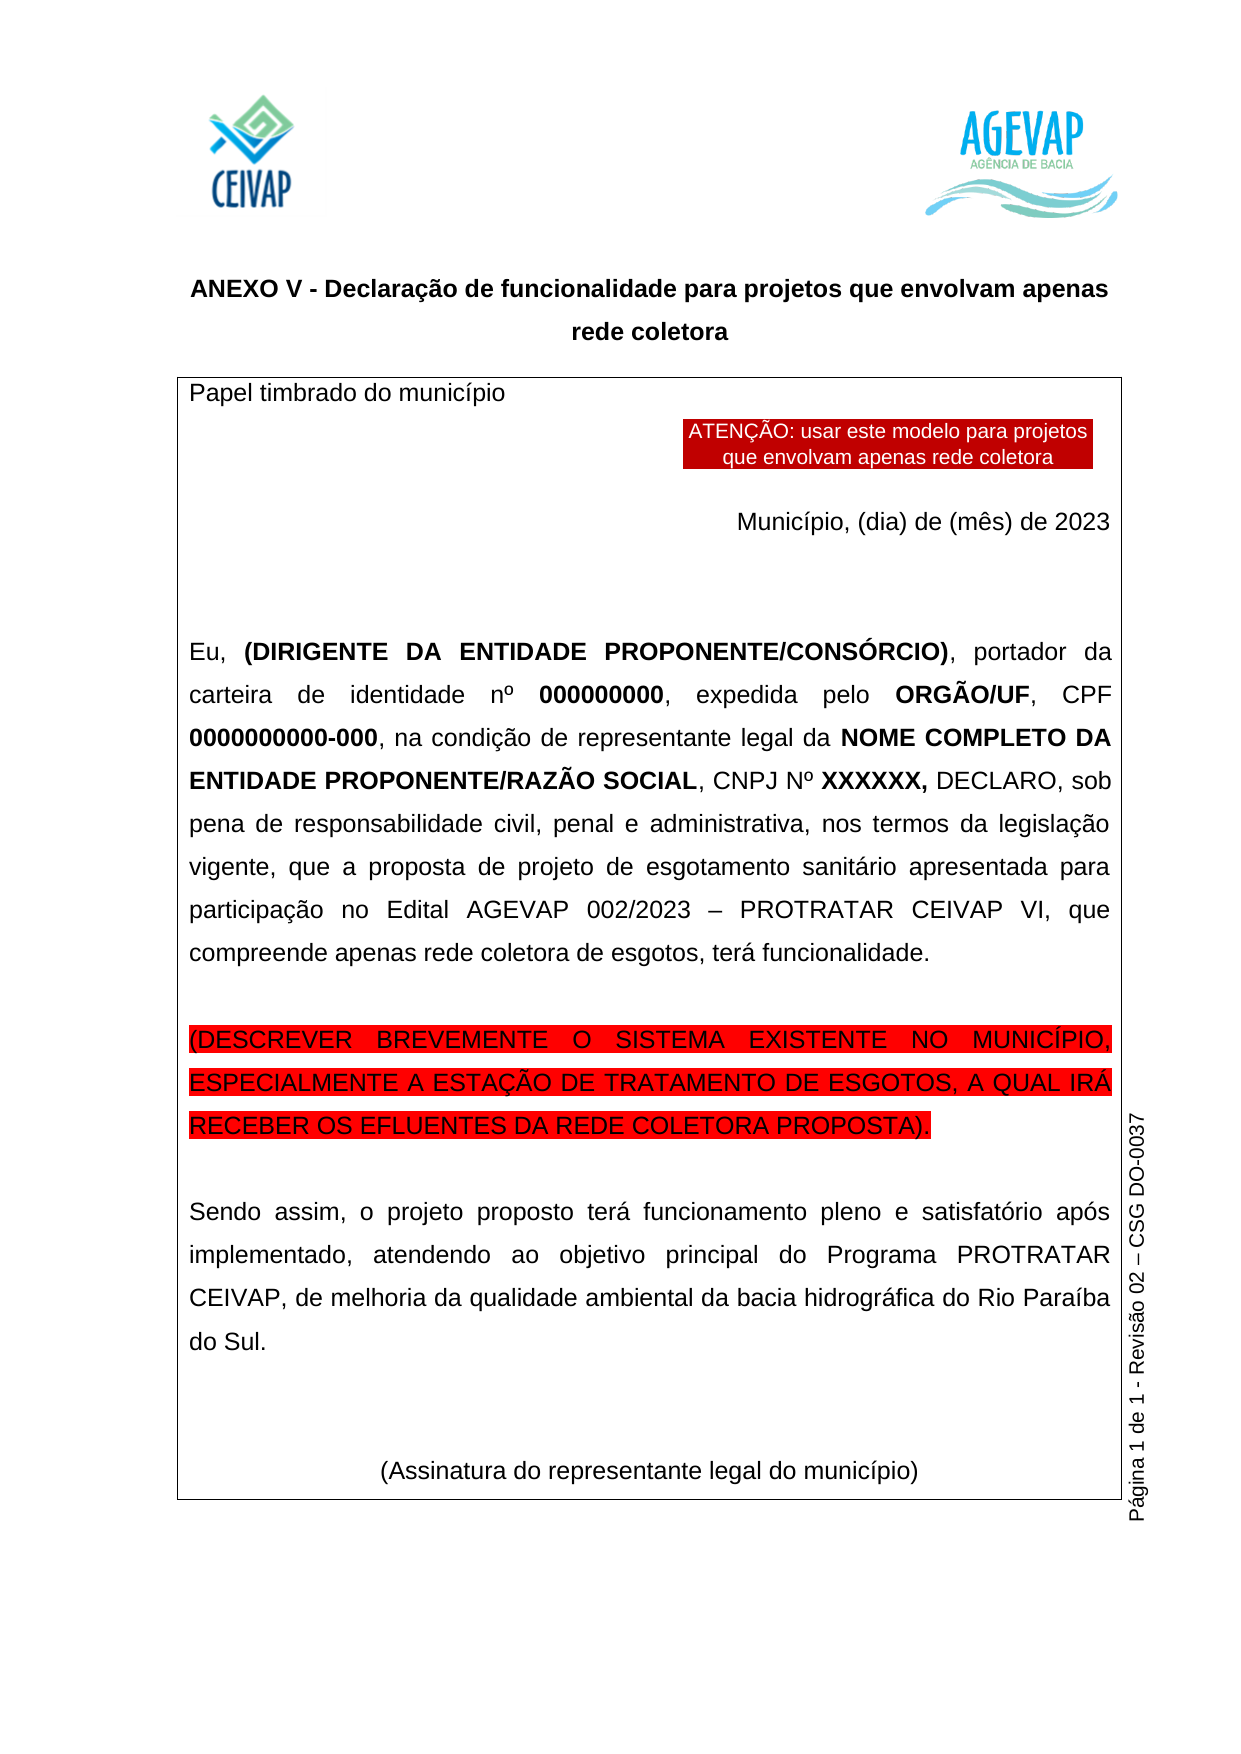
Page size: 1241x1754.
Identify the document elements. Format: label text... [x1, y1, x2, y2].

picture [925, 110, 1118, 218]
picture [176, 87, 328, 218]
table_header Papel timbrado do município Município, (dia) de (mês) de 2023 Eu, (DIRIGENTE DA ENTIDADE PROPONENTE/CONSÓRCIO), portador da carteira de identidade nº 000000000, expedida pelo ORGÃO/UF, CPF 0000000000-000, na condição de representante legal da NOME COMPLETO DA ENTIDADE PROPONENTE/RAZÃO SOCIAL, CNPJ Nº XXXXXX, DECLARO, sob pena de responsabilidade civil, penal e administrativa, nos termos da legislação vigente, que a proposta de projeto de esgotamento sanitário apresentada para participação no Edital AGEVAP 002/2023 – PROTRATAR CEIVAP VI, que compreende apenas rede coletora de esgotos, terá funcionalidade. (DESCREVER BREVEMENTE O SISTEMA EXISTENTE NO MUNICÍPIO, ESPECIALMENTE A ESTAÇÃO DE TRATAMENTO DE ESGOTOS, A QUAL IRÁ RECEBER OS EFLUENTES DA REDE COLETORA PROPOSTA). Sendo assim, o projeto proposto terá funcionamento pleno e satisfatório após implementado, atendendo ao objetivo principal do Programa PROTRATAR CEIVAP, de melhoria da qualidade ambiental da bacia hidrográfica do Rio Paraíba do Sul. (Assinatura do representante legal do município) [178, 378, 1121, 1499]
subtitle ANEXO V - Declaração de funcionalidade para projetos que envolvam apenas rede coletora [177, 274, 1122, 346]
